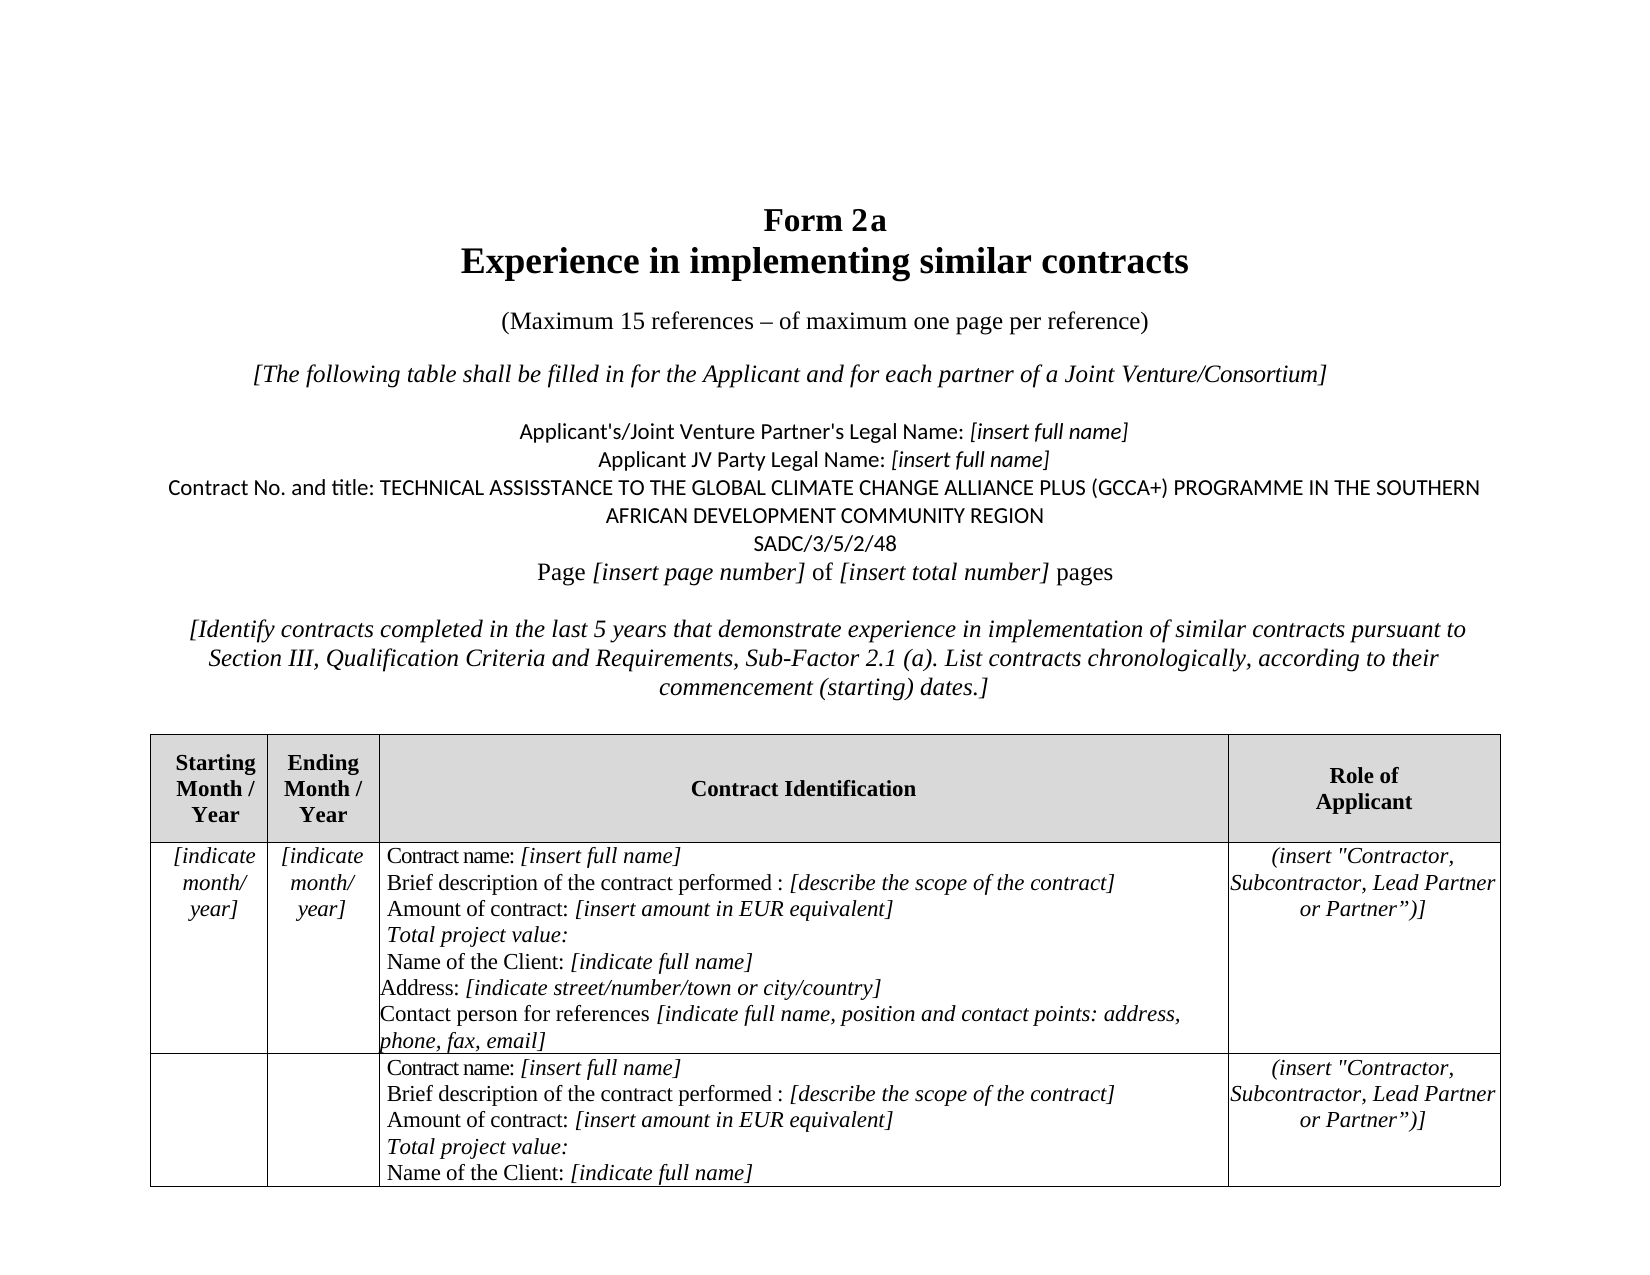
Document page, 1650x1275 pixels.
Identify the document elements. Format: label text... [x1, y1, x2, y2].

table_cell Contract name: [insert full name] Brief description of the contract performed : [describe the scope of the contract] Amount of contract: [insert amount in EUR equivalent] Total project value: Name of the Client: [indicate full name] Address: [indicate street/number/town or city/country] Contact person for references [indicate full name, position and contact points: address, phone, fax, email] [380, 843, 1228, 1053]
table_header Role of Applicant [1229, 735, 1500, 842]
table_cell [380, 1054, 1228, 1186]
text (Maximum 15 references – of maximum one page per reference) [150, 306, 1500, 335]
table_cell [indicate month/ year] [268, 843, 379, 1053]
text Form 2a [150, 200, 1500, 238]
table_cell [268, 1054, 379, 1186]
table_cell [indicate month/ year] [151, 843, 267, 1053]
text Applicant's/Joint Venture Partner's Legal Name: [insert full name] Applicant JV Party Legal Name: [insert full name] Contract No. and title: TECHNICAL ASSISSTANCE TO THE GLOBAL CLIMATE CHANGE ALLIANCE PLUS (GCCA+) PROGRAMME IN THE SOUTHERN AFRICAN DEVELOPMENT COMMUNITY REGION [150, 417, 1500, 529]
text [The following table shall be filled in for the Applicant and for each partner of a Joint Venture/Consortium] [157, 359, 1425, 388]
subtitle Experience in implementing similar contracts [150, 238, 1500, 281]
table_header Contract Identification [380, 735, 1228, 842]
text Page [insert page number] of [insert total number] pages [150, 557, 1500, 586]
table_header Ending Month / Year [268, 735, 379, 842]
table_cell [151, 1054, 267, 1186]
text [Identify contracts completed in the last 5 years that demonstrate experience in implementation of similar contracts pursuant to Section III, Qualification Criteria and Requirements, Sub-Factor 2.1 (a). List contracts chronologically, according to their commencement (starting) dates.] [150, 614, 1500, 701]
table_cell (insert "Contractor, Subcontractor, Lead Partner or Partner”)] [1229, 843, 1500, 1053]
text SADC/3/5/2/48 [150, 529, 1500, 557]
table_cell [1229, 1054, 1500, 1186]
table_header Starting Month / Year [151, 735, 267, 842]
